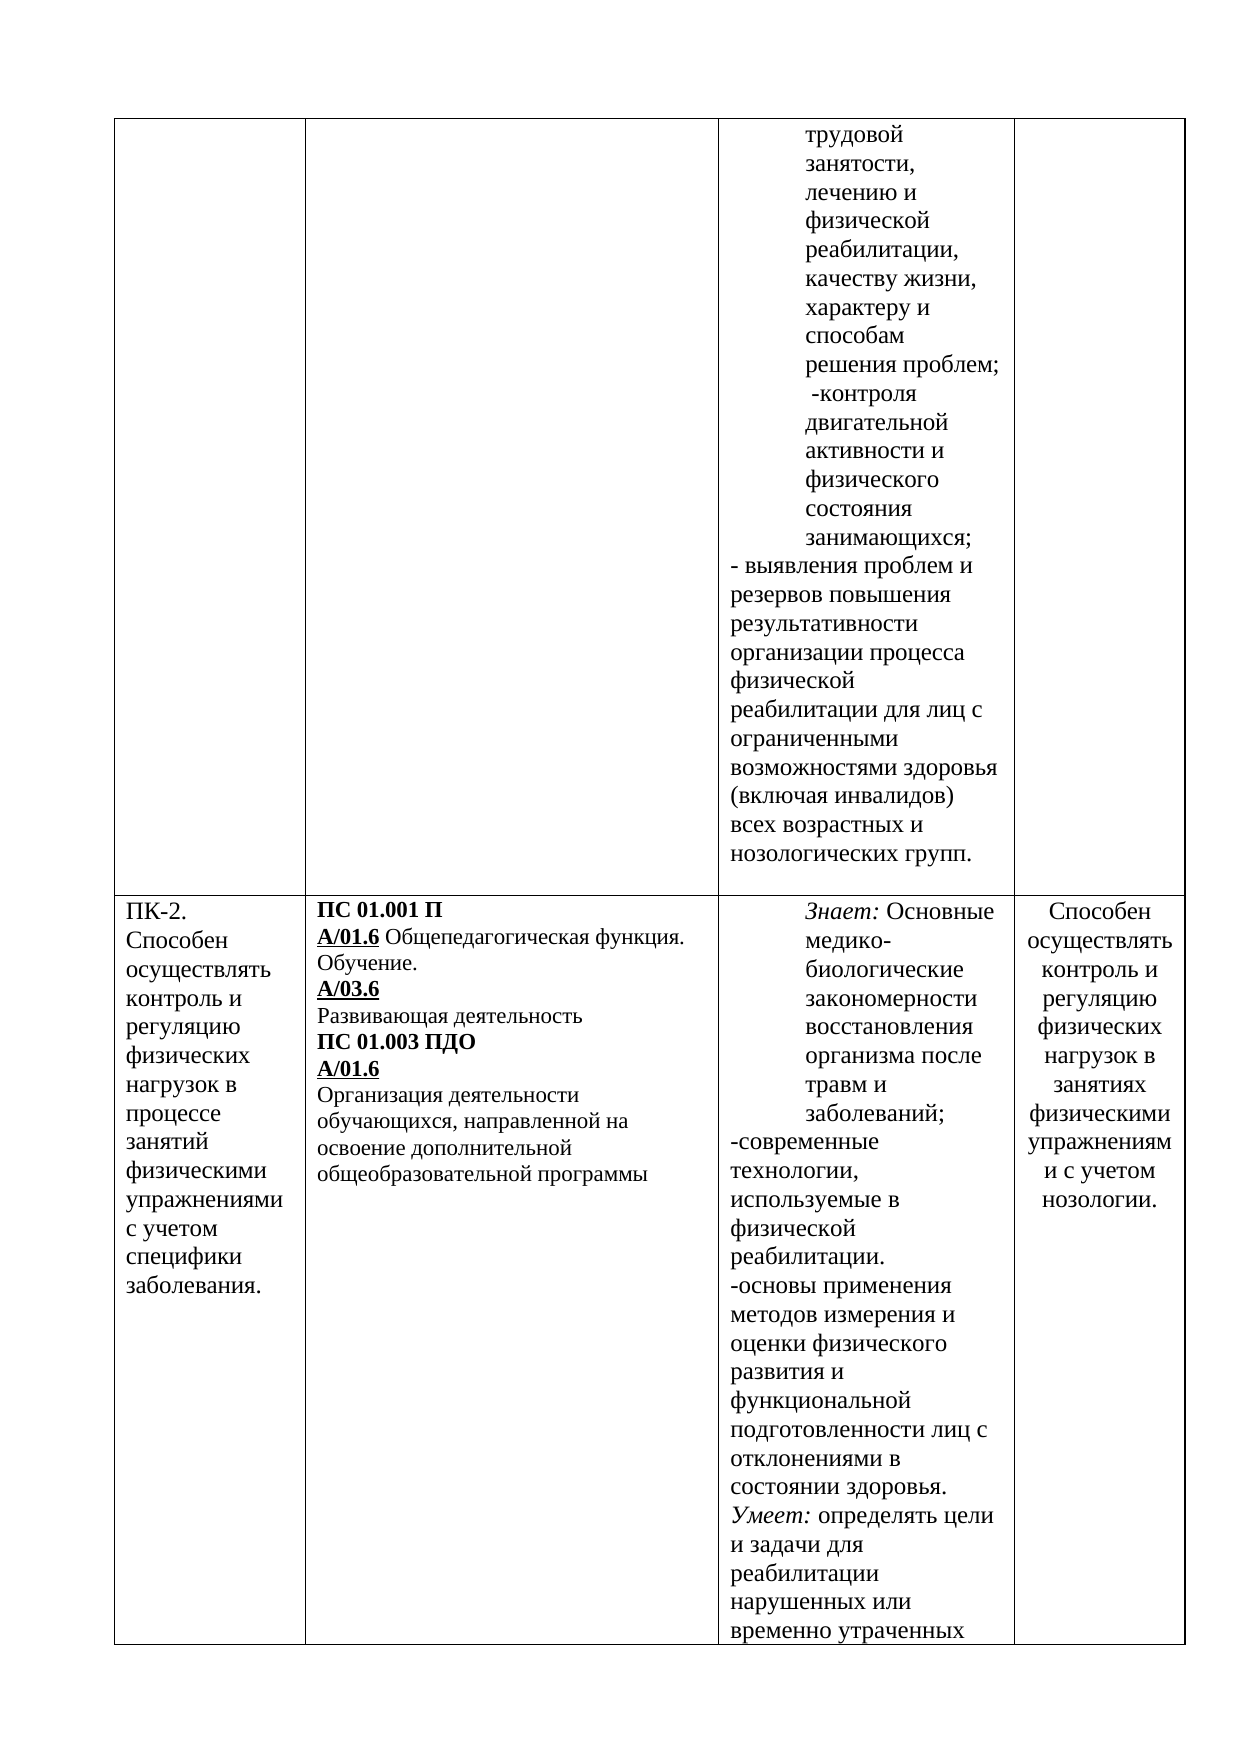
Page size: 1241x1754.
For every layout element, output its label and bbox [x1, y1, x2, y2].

table_cell [719, 119, 1014, 895]
table_cell [115, 119, 305, 895]
table_cell [306, 119, 718, 895]
table_cell [306, 896, 718, 1644]
table_cell [1015, 119, 1184, 895]
table_cell [115, 896, 305, 1644]
table_cell [719, 896, 1014, 1644]
table_cell [1015, 896, 1184, 1644]
